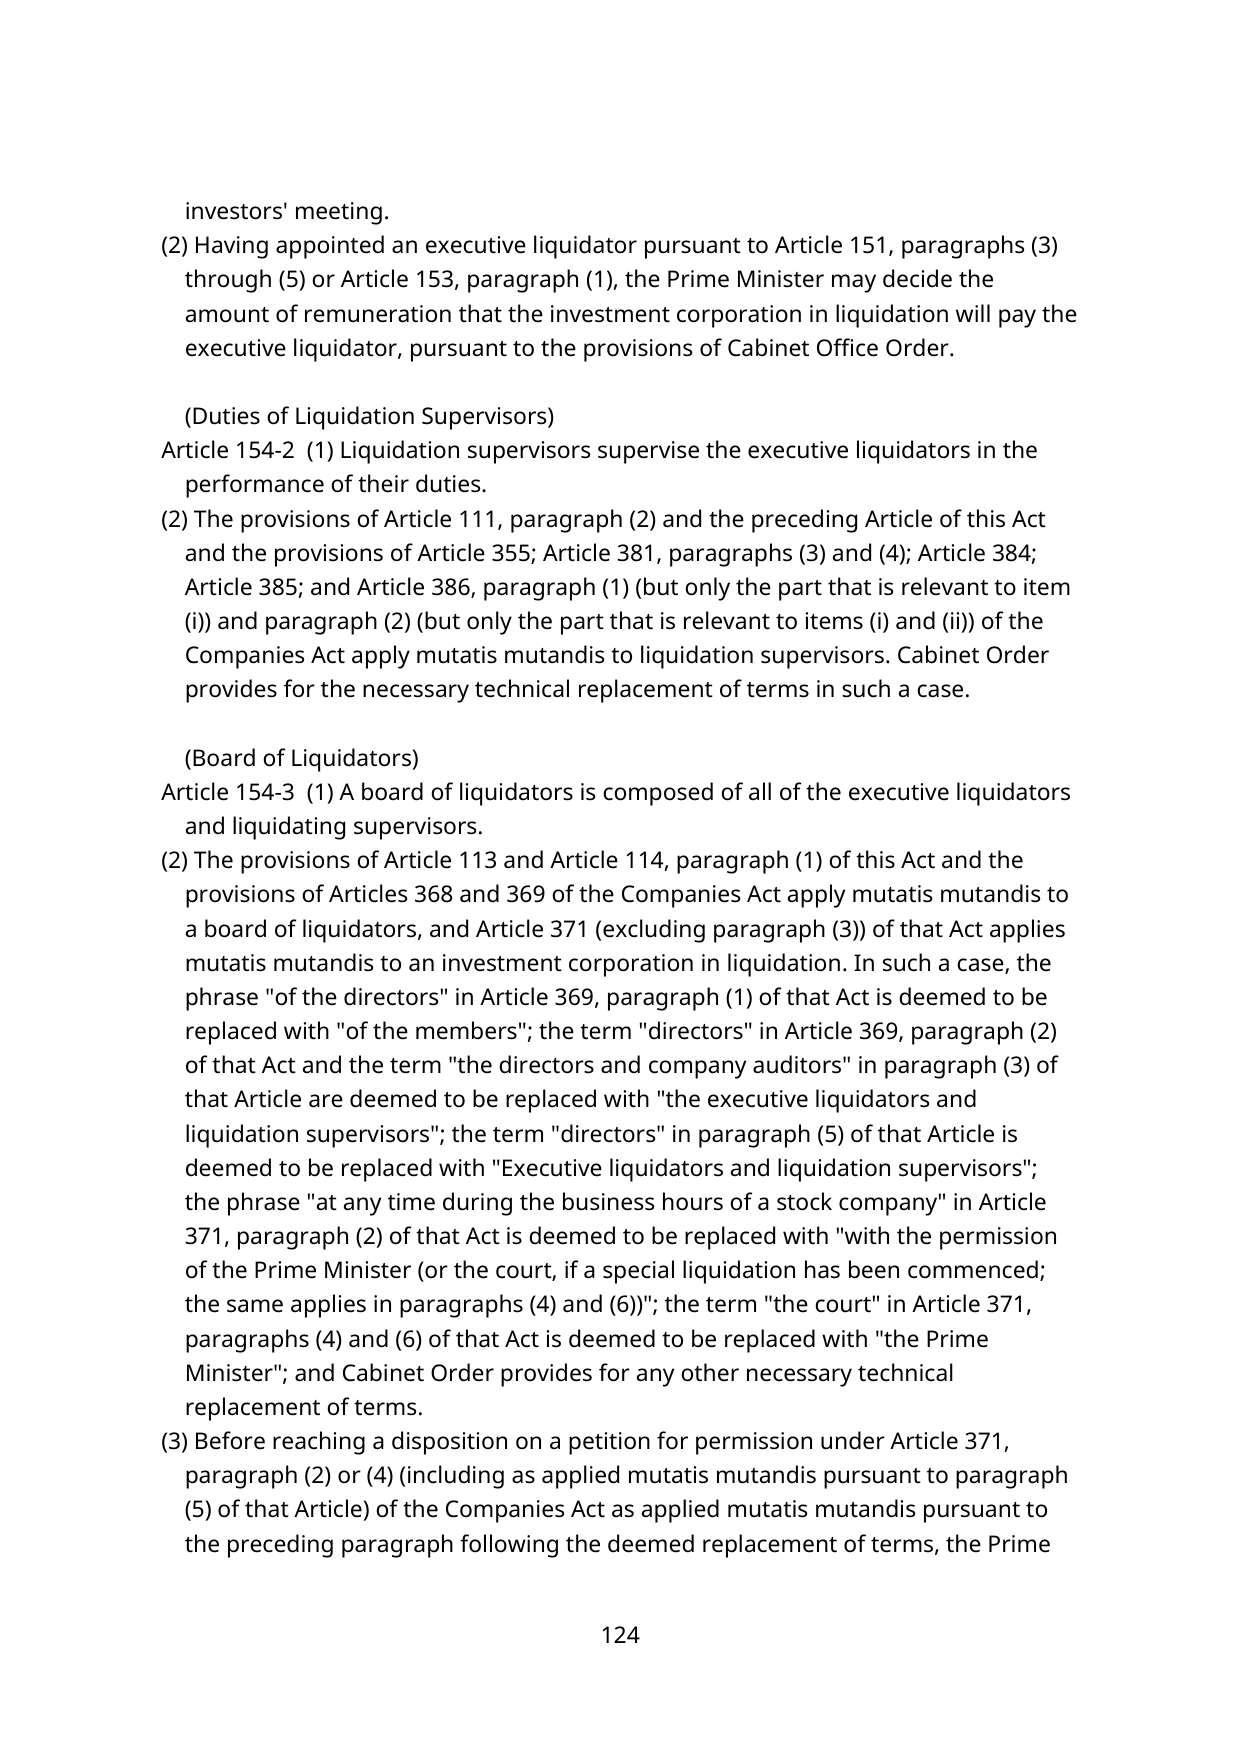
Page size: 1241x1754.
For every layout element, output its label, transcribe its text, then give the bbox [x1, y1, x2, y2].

text (Board of Liquidators) [184, 740, 1079, 774]
text Article 154-2 (1) Liquidation supervisors supervise the executive liquidators in the performance of their duties. [161, 433, 1079, 501]
text Article 154-3 (1) A board of liquidators is composed of all of the executive liquidators and liquidating supervisors. [161, 774, 1079, 843]
text (2) The provisions of Article 113 and Article 114, paragraph (1) of this Act and the provisions of Articles 368 and 369 of the Companies Act apply mutatis mutandis to a board of liquidators, and Article 371 (excluding paragraph (3)) of that Act applies mutatis mutandis to an investment corporation in liquidation. In such a case, the phrase "of the directors" in Article 369, paragraph (1) of that Act is deemed to be replaced with "of the members"; the term "directors" in Article 369, paragraph (2) of that Act and the term "the directors and company auditors" in paragraph (3) of that Article are deemed to be replaced with "the executive liquidators and liquidation supervisors"; the term "directors" in paragraph (5) of that Article is deemed to be replaced with "Executive liquidators and liquidation supervisors"; the phrase "at any time during the business hours of a stock company" in Article 371, paragraph (2) of that Act is deemed to be replaced with "with the permission of the Prime Minister (or the court, if a special liquidation has been commenced; the same applies in paragraphs (4) and (6))"; the term "the court" in Article 371, paragraphs (4) and (6) of that Act is deemed to be replaced with "the Prime Minister"; and Cabinet Order provides for any other necessary technical replacement of terms. [161, 843, 1079, 1424]
text (Duties of Liquidation Supervisors) [184, 399, 1079, 433]
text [161, 1424, 1079, 1560]
text (2) The provisions of Article 111, paragraph (2) and the preceding Article of this Act and the provisions of Article 355; Article 381, paragraphs (3) and (4); Article 384; Article 385; and Article 386, paragraph (1) (but only the part that is relevant to item (i)) and paragraph (2) (but only the part that is relevant to items (i) and (ii)) of the Companies Act apply mutatis mutandis to liquidation supervisors. Cabinet Order provides for the necessary technical replacement of terms in such a case. [161, 501, 1079, 706]
text (2) Having appointed an executive liquidator pursuant to Article 151, paragraphs (3) through (5) or Article 153, paragraph (1), the Prime Minister may decide the amount of remuneration that the investment corporation in liquidation will pay the executive liquidator, pursuant to the provisions of Cabinet Office Order. [161, 228, 1079, 364]
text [161, 194, 1079, 228]
